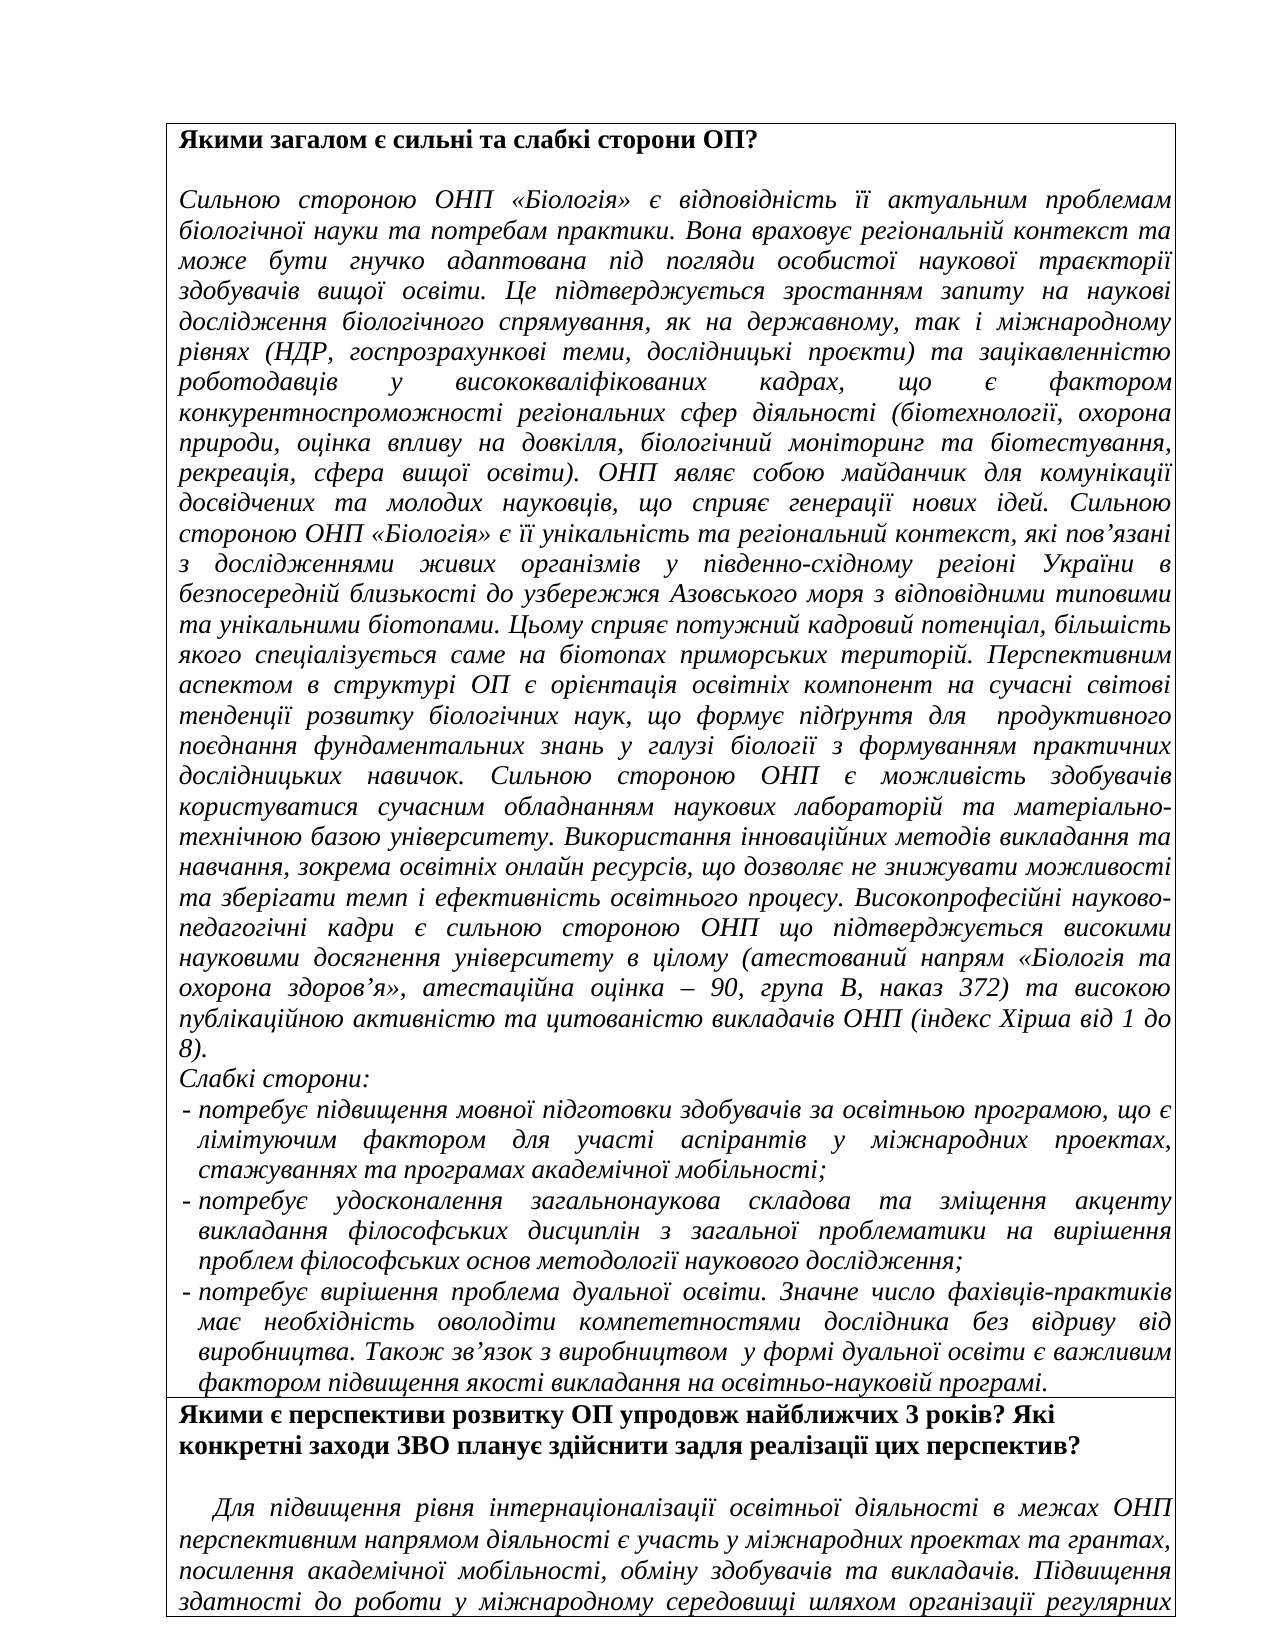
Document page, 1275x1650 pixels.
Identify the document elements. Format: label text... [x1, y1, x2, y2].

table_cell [167, 1398, 1175, 1616]
table_header Якими загалом є сильні та слабкі сторони ОП? Сильною стороною ОНП «Біологія» є відповідність її актуальним проблемам біологічної науки та потребам практики. Вона враховує регіональній контекст та може бути гнучко адаптована під погляди особистої наукової траєкторії здобувачів вищої освіти. Це підтверджується зростанням запиту на наукові дослідження біологічного спрямування, як на державному, так і міжнародному рівнях (НДР, госпрозрахункові теми, дослідницькі проєкти) та зацікавленністю роботодавців у висококваліфікованих кадрах, що є фактором конкурентноспроможності регіональних сфер діяльності (біотехнології, охорона природи, оцінка впливу на довкілля, біологічний моніторинг та біотестування, рекреація, сфера вищої освіти). ОНП являє собою майданчик для комунікації досвідчених та молодих науковців, що сприяє генерації нових ідей. Сильною стороною ОНП «Біологія» є її унікальність та регіональний контекст, які пов’язані з дослідженнями живих організмів у південно-східному регіоні України в безпосередній близькості до узбережжя Азовського моря з відповідними типовими та унікальними біотопами. Цьому сприяє потужний кадровий потенціал, більшість якого спеціалізується саме на біотопах приморських територій. Перспективним аспектом в структурі ОП є орієнтація освітніх компонент на сучасні світові тенденції розвитку біологічних наук, що формує підґрунтя для продуктивного поєднання фундаментальних знань у галузі біології з формуванням практичних дослідницьких навичок. Сильною стороною ОНП є можливість здобувачів користуватися сучасним обладнанням наукових лабораторій та матеріально-технічною базою університету. Використання інноваційних методів викладання та навчання, зокрема освітніх онлайн ресурсів, що дозволяє не знижувати можливості та зберігати темп і ефективність освітнього процесу. Високопрофесійні науково-педагогічні кадри є сильною стороною ОНП що підтверджується високими науковими досягнення університету в цілому (атестований напрям «Біологія та охорона здоров’я», атестаційна оцінка – 90, група В, наказ 372) та високою публікаційною активністю та цитованістю викладачів ОНП (індекс Хірша від 1 до 8). Слабкі сторони: потребує підвищення мовної підготовки здобувачів за освітньою програмою, що є лімітуючим фактором для участі аспірантів у міжнародних проектах, стажуваннях та програмах академічної мобільності; потребує удосконалення загальнонаукова складова та зміщення акценту викладання філософських дисциплін з загальної проблематики на вирішення проблем філософських основ методології наукового дослідження; потребує вирішення проблема дуальної освіти. Значне число фахівців-практиків має необхідність оволодіти компететностями дослідника без відриву від виробництва. Також зв’язок з виробництвом у формі дуальної освіти є важливим фактором підвищення якості викладання на освітньо-науковій програмі. [167, 124, 1175, 1397]
